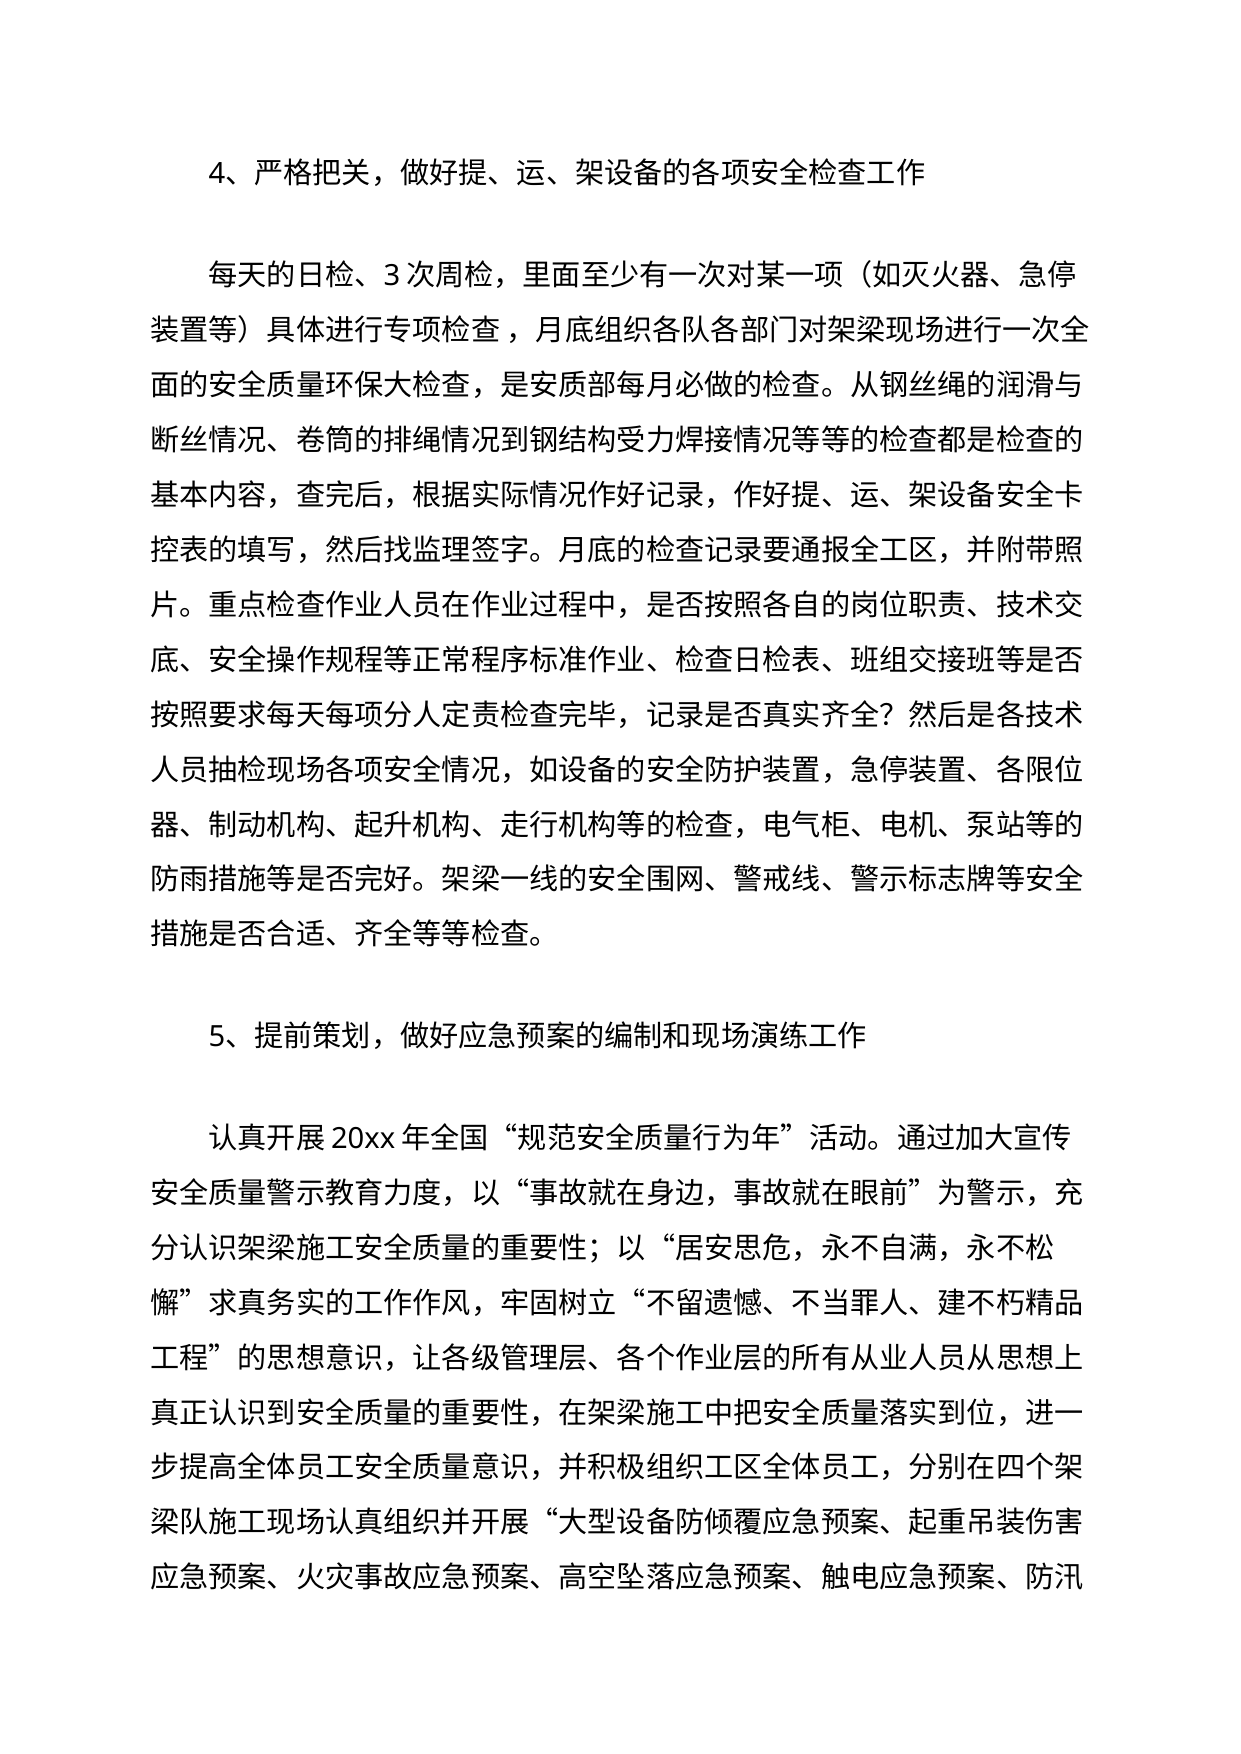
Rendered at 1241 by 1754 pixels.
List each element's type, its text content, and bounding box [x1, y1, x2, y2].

text 5、提前策划，做好应急预案的编制和现场演练工作 [150, 1013, 1090, 1055]
text 4、严格把关，做好提、运、架设备的各项安全检查工作 [150, 150, 1090, 192]
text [150, 1114, 1090, 1596]
text 每天的日检、3次周检，里面至少有一次对某一项（如灭火器、急停装置等）具体进行专项检查 ，月底组织各队各部门对架梁现场进行一次全面的安全质量环保大检查，是安质部每月必做的检查。从钢丝绳的润滑与断丝情况、卷筒的排绳情况到钢结构受力焊接情况等等的检查都是检查的基本内容，查完后，根据实际情况作好记录，作好提、运、架设备安全卡控表的填写，然后找监理签字。月底的检查记录要通报全工区，并附带照片。重点检查作业人员在作业过程中，是否按照各自的岗位职责、技术交底、安全操作规程等正常程序标准作业、检查日检表、班组交接班等是否按照要求每天每项分人定责检查完毕，记录是否真实齐全？然后是各技术人员抽检现场各项安全情况，如设备的安全防护装置，急停装置、各限位器、制动机构、起升机构、走行机构等的检查，电气柜、电机、泵站等的防雨措施等是否完好。架梁一线的安全围网、警戒线、警示标志牌等安全措施是否合适、齐全等等检查。 [150, 252, 1090, 953]
